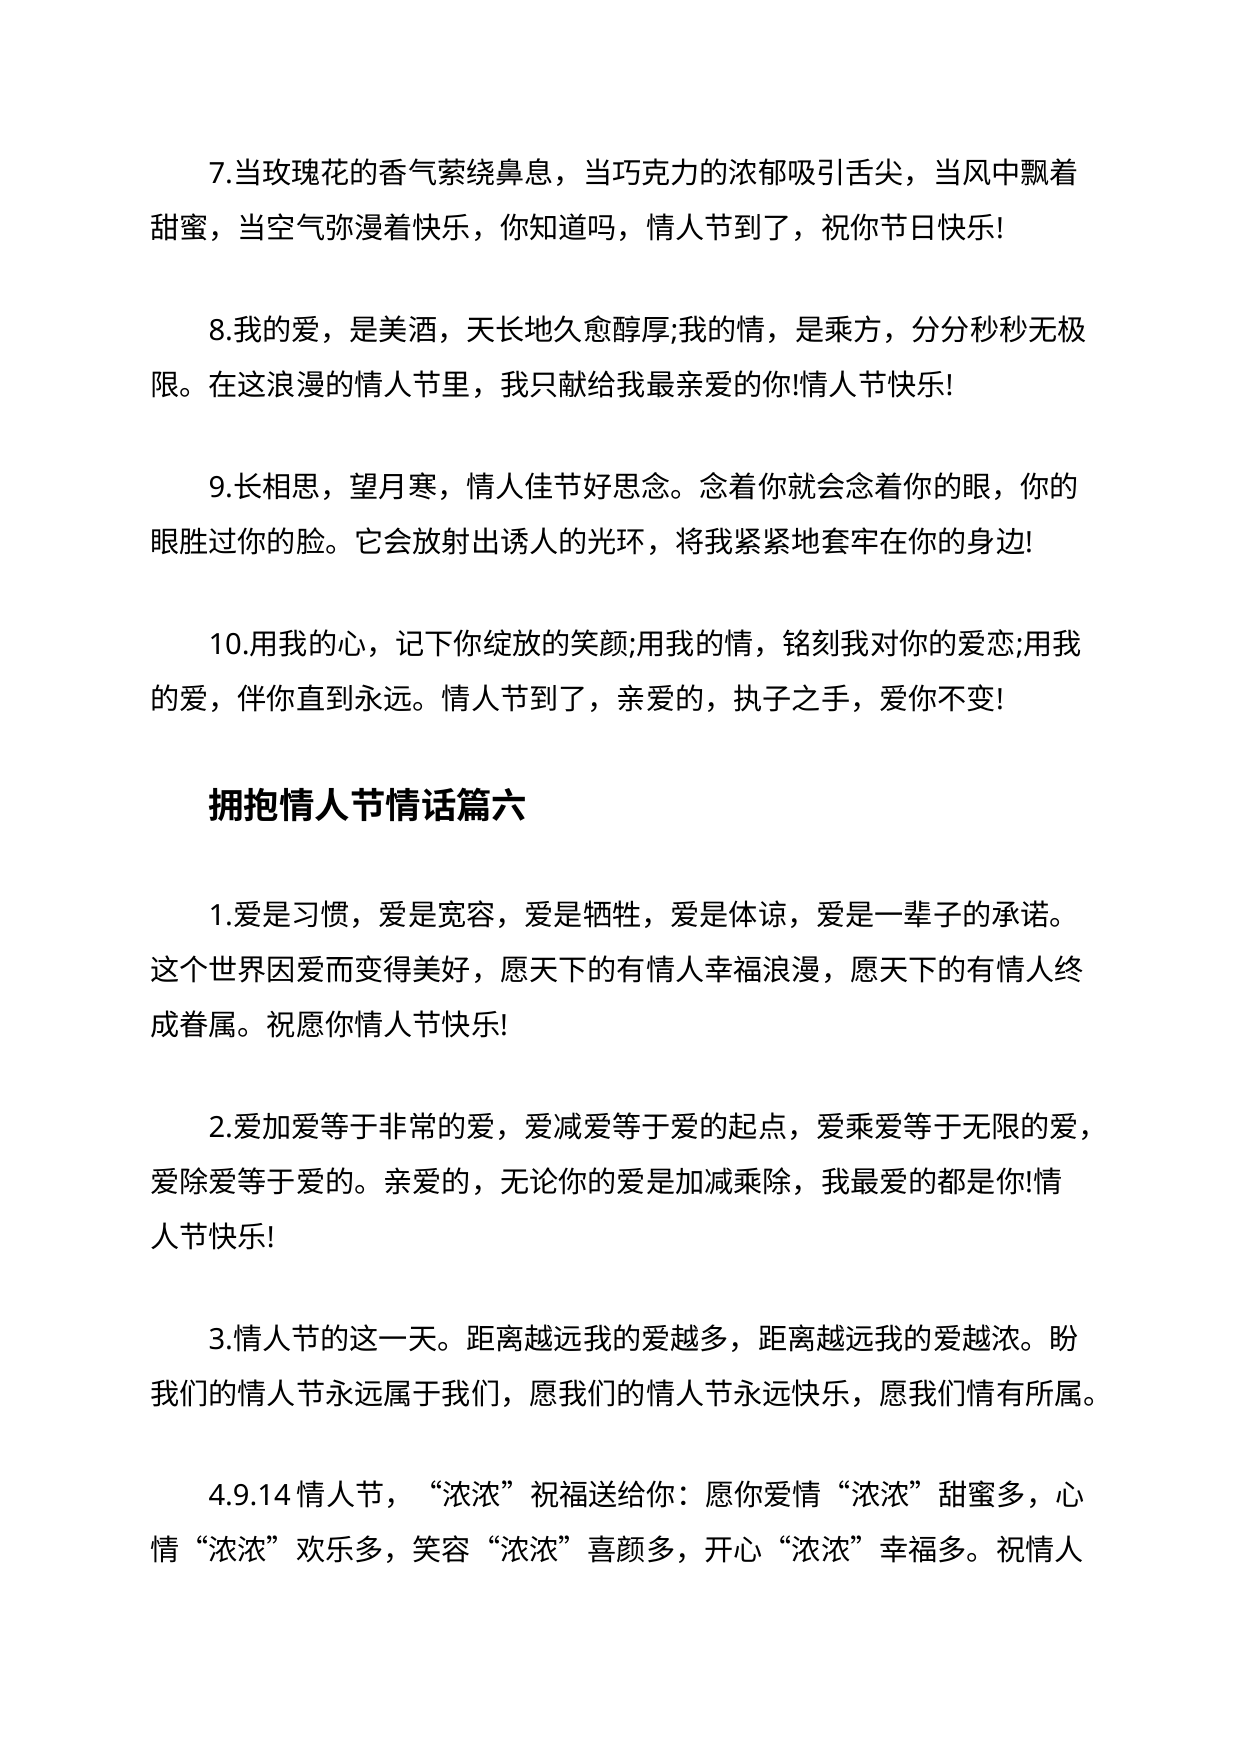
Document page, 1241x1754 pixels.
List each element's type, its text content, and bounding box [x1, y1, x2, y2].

text 8.我的爱，是美酒，天长地久愈醇厚;我的情，是乘方，分分秒秒无极限。在这浪漫的情人节里，我只献给我最亲爱的你!情人节快乐! [150, 307, 1090, 404]
text 1.爱是习惯，爱是宽容，爱是牺牲，爱是体谅，爱是一辈子的承诺。这个世界因爱而变得美好，愿天下的有情人幸福浪漫，愿天下的有情人终成眷属。祝愿你情人节快乐! [150, 891, 1090, 1044]
text 7.当玫瑰花的香气萦绕鼻息，当巧克力的浓郁吸引舌尖，当风中飘着甜蜜，当空气弥漫着快乐，你知道吗，情人节到了，祝你节日快乐! [150, 150, 1090, 247]
text 9.长相思，望月寒，情人佳节好思念。念着你就会念着你的眼，你的眼胜过你的脸。它会放射出诱人的光环，将我紧紧地套牢在你的身边! [150, 464, 1090, 561]
text 3.情人节的这一天。距离越远我的爱越多，距离越远我的爱越浓。盼我们的情人节永远属于我们，愿我们的情人节永远快乐，愿我们情有所属。 [150, 1315, 1090, 1412]
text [150, 1472, 1090, 1569]
text 10.用我的心，记下你绽放的笑颜;用我的情，铭刻我对你的爱恋;用我的爱，伴你直到永远。情人节到了，亲爱的，执子之手，爱你不变! [150, 621, 1090, 718]
text 2.爱加爱等于非常的爱，爱减爱等于爱的起点，爱乘爱等于无限的爱，爱除爱等于爱的。亲爱的，无论你的爱是加减乘除，我最爱的都是你!情人节快乐! [150, 1103, 1090, 1256]
text 拥抱情人节情话篇六 [150, 778, 1090, 829]
